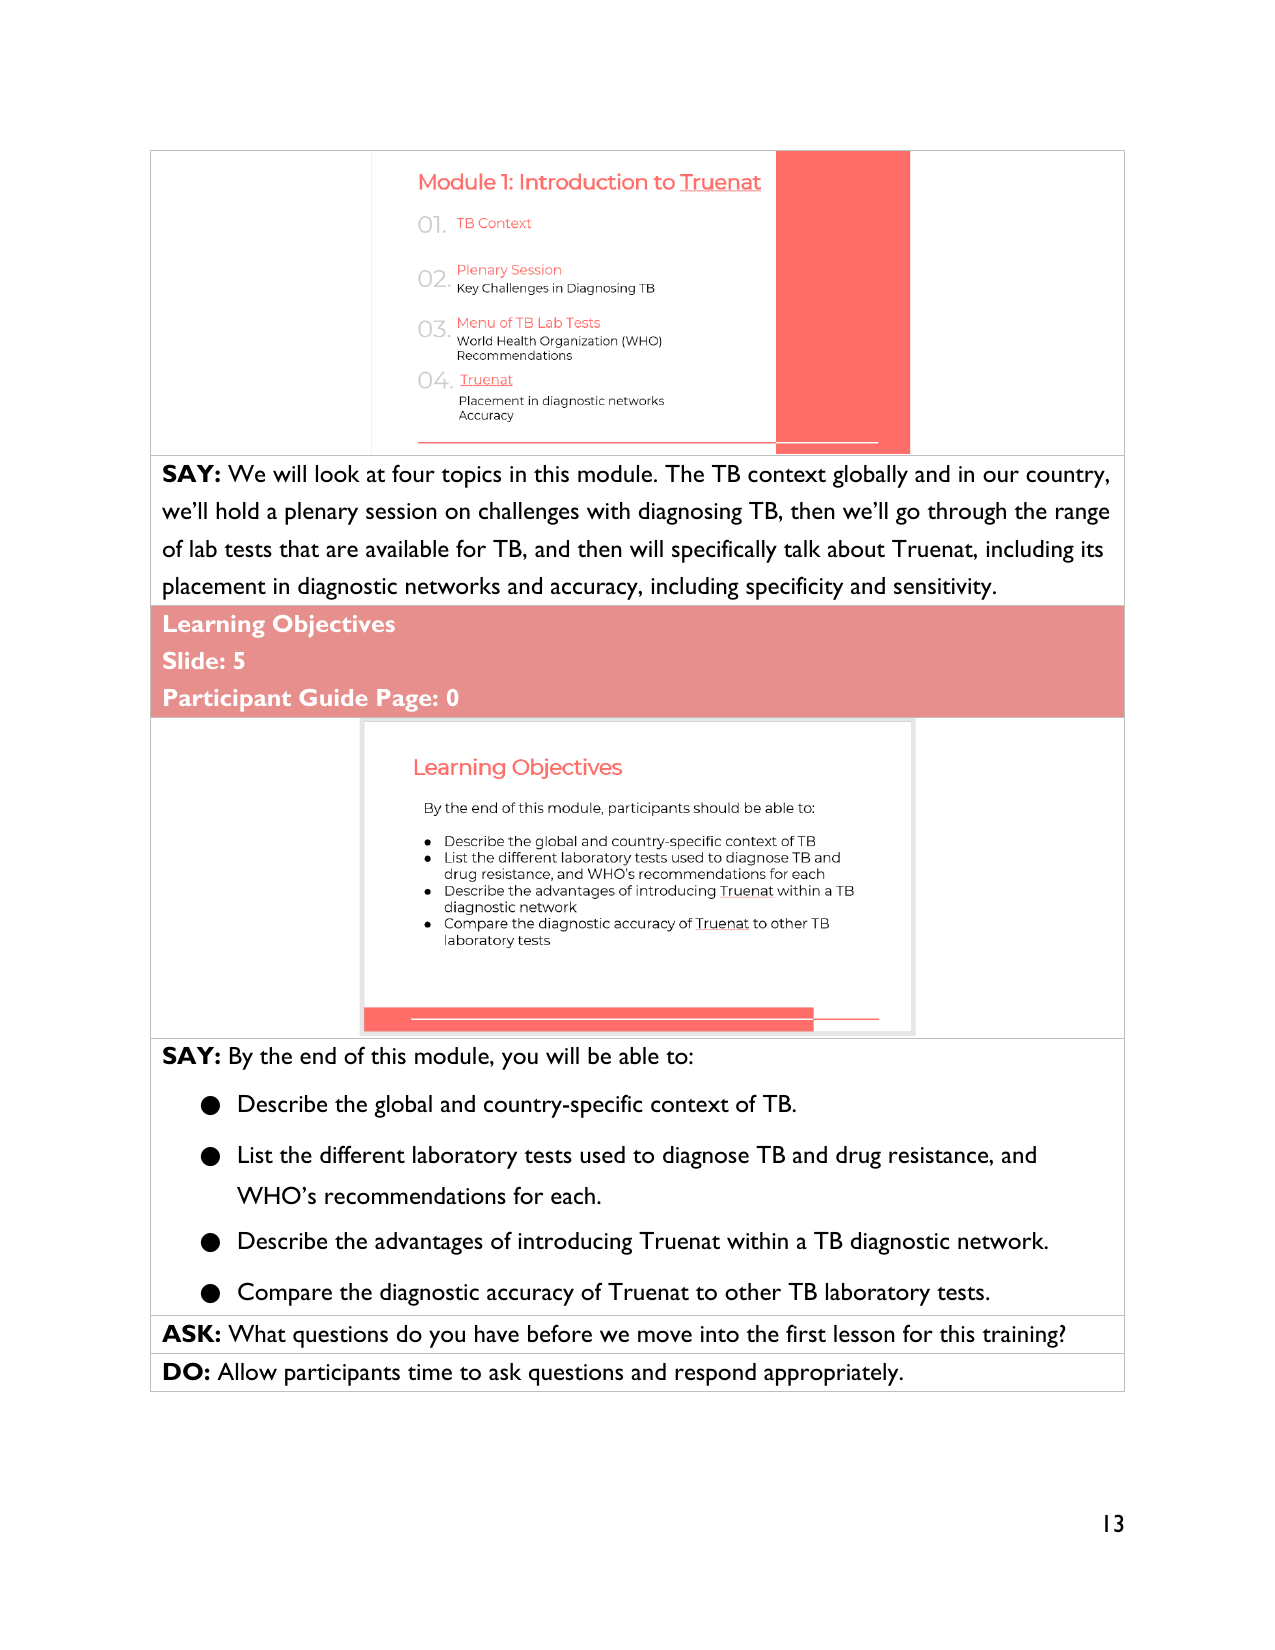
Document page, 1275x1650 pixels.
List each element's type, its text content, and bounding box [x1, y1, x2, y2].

table_cell [151, 151, 1124, 455]
picture [359, 718, 916, 1036]
picture [371, 151, 911, 454]
table_cell SAY: We will look at four topics in this module. The TB context globally and in our country, we’ll hold a plenary session on challenges with diagnosing TB, then we’ll go through the range of lab tests that are available for TB, and then will specifically talk about Truenat, including its placement in diagnostic networks and accuracy, including specificity and sensitivity. [151, 456, 1124, 605]
table_cell [151, 718, 1124, 1037]
table_cell Learning Objectives Slide: 5 Participant Guide Page: 0 [151, 606, 1124, 717]
table_cell SAY: By the end of this module, you will be able to: Describe the global and country-specific context of TB. List the different laboratory tests used to diagnose TB and drug resistance, and WHO’s recommendations for each. Describe the advantages of introducing Truenat within a TB diagnostic network. Compare the diagnostic accuracy of Truenat to other TB laboratory tests. [151, 1039, 1124, 1315]
table_cell DO: Allow participants time to ask questions and respond appropriately. [151, 1354, 1124, 1391]
table_cell ASK: What questions do you have before we move into the first lesson for this training? [151, 1316, 1124, 1353]
